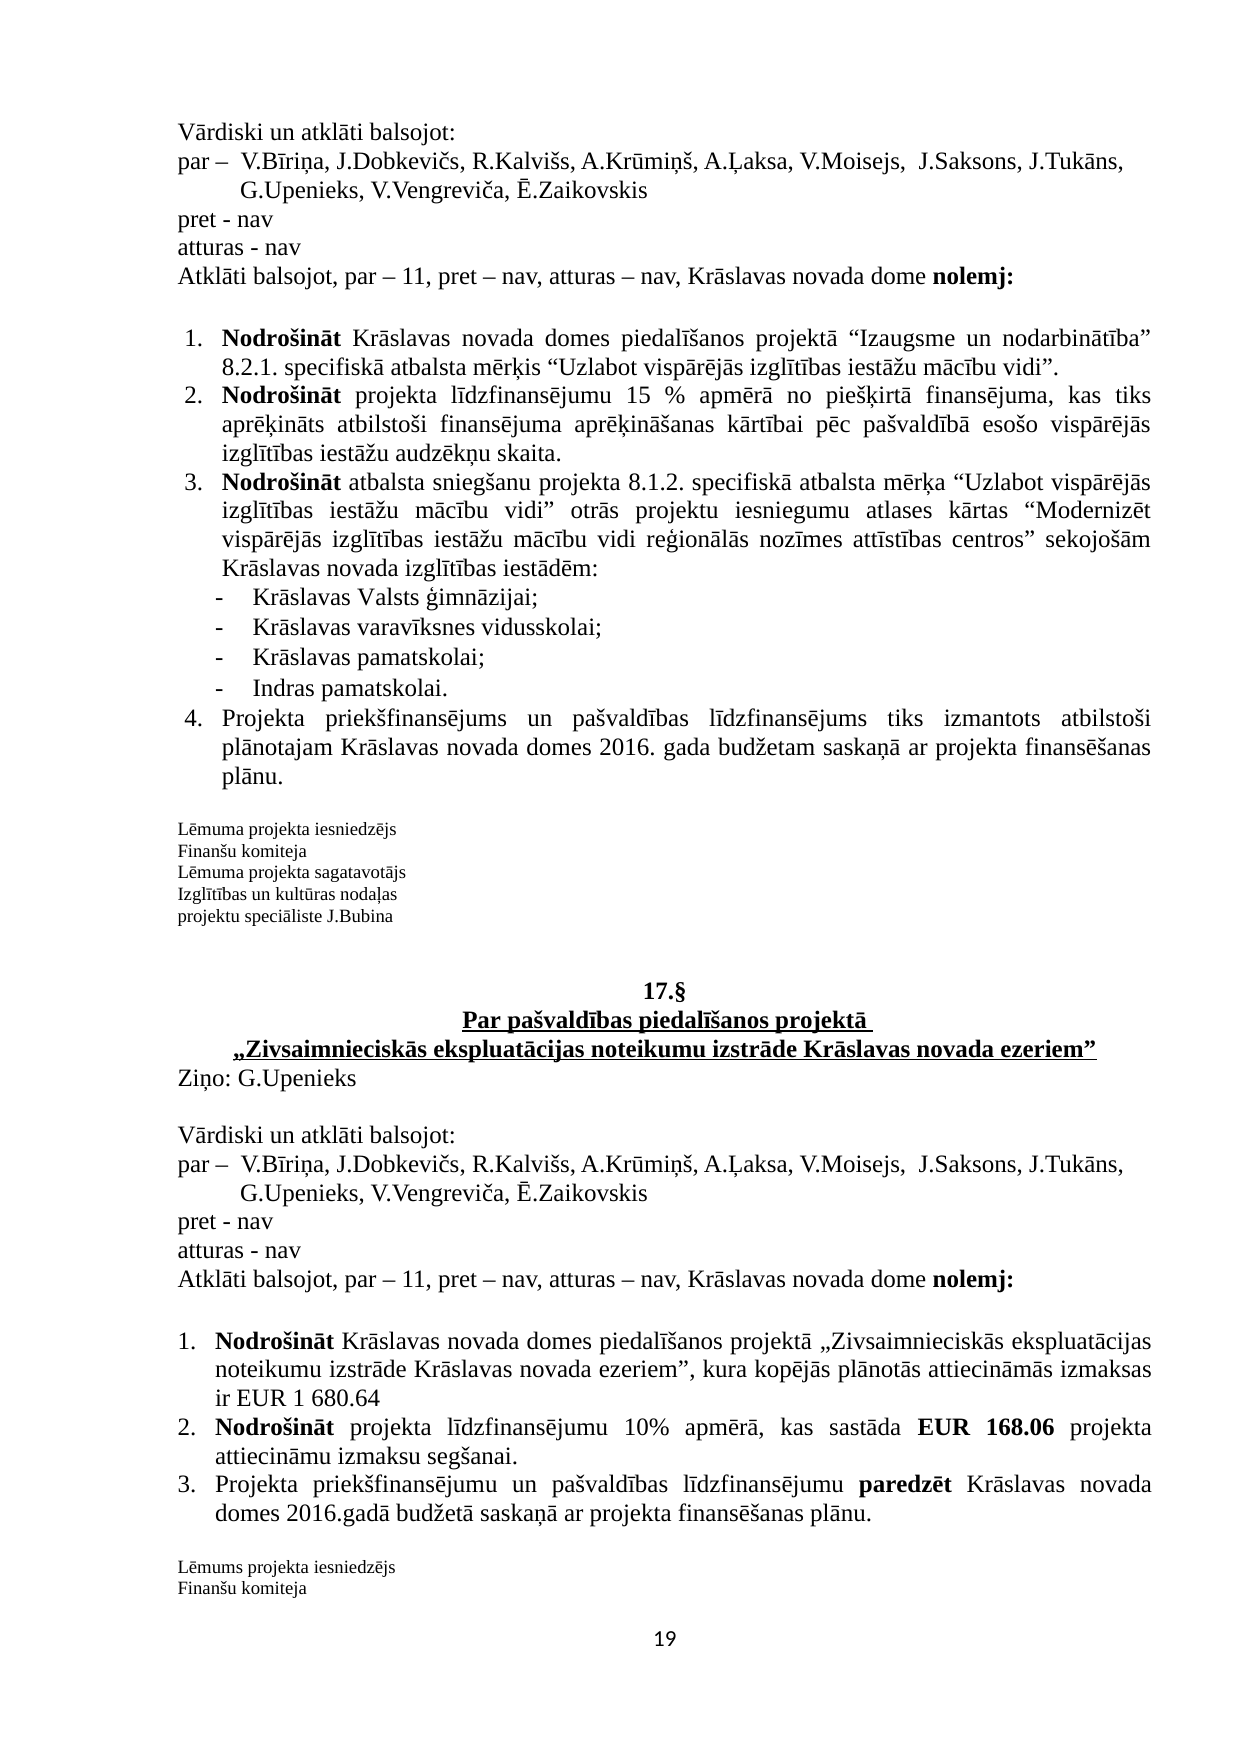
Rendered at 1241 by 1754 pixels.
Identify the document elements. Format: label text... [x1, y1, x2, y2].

text Vārdiski un atklāti balsojot: [177, 1120, 1152, 1149]
list Nodrošināt Krāslavas novada domes piedalīšanos projektā “Izaugsme un nodarbinātība” 8.2.1. specifiskā atbalsta mērķis “Uzlabot vispārējās izglītības iestāžu mācību vidi”. [184, 323, 1152, 380]
list Lēmuma projekta iesniedzējs [177, 818, 1152, 840]
text Finanšu komiteja [177, 840, 1152, 861]
text G.Upenieks, V.Vengreviča, Ē.Zaikovskis [177, 1178, 1152, 1206]
list 17.§ [177, 976, 1152, 1005]
list Krāslavas pamatskolai; [215, 642, 1152, 671]
list Krāslavas Valsts ģimnāzijai; [215, 582, 1152, 610]
list Nodrošināt projekta līdzfinansējumu 10% apmērā, kas sastāda EUR 168.06 projekta attiecināmu izmaksu segšanai. [177, 1412, 1152, 1469]
text Atklāti balsojot, par – 11, pret – nav, atturas – nav, Krāslavas novada dome nolemj: [177, 261, 1152, 290]
list Projekta priekšfinansējums un pašvaldības līdzfinansējums tiks izmantots atbilstoši plānotajam Krāslavas novada domes 2016. gada budžetam saskaņā ar projekta finansēšanas plānu. [184, 703, 1152, 789]
text Atklāti balsojot, par – 11, pret – nav, atturas – nav, Krāslavas novada dome nolemj: [177, 1264, 1152, 1293]
text Vārdiski un atklāti balsojot: [177, 117, 1152, 146]
text par – V.Bīriņa, J.Dobkevičs, R.Kalvišs, A.Krūmiņš, A.Ļaksa, V.Moisejs, J.Saksons, J.Tukāns, [177, 1149, 1152, 1178]
text Finanšu komiteja [177, 1577, 1152, 1599]
text „Zivsaimnieciskās ekspluatācijas noteikumu izstrāde Krāslavas novada ezeriem” [177, 1034, 1152, 1063]
list Projekta priekšfinansējumu un pašvaldības līdzfinansējumu paredzēt Krāslavas novada domes 2016.gadā budžetā saskaņā ar projekta finansēšanas plānu. [177, 1469, 1152, 1527]
text pret - nav [177, 204, 1152, 232]
text G.Upenieks, V.Vengreviča, Ē.Zaikovskis [177, 175, 1152, 204]
text pret - nav [177, 1206, 1152, 1235]
list Nodrošināt Krāslavas novada domes piedalīšanos projektā „Zivsaimnieciskās ekspluatācijas noteikumu izstrāde Krāslavas novada ezeriem”, kura kopējās plānotās attiecināmās izmaksas ir EUR 1 680.64 [177, 1326, 1152, 1412]
text Ziņo: G.Upenieks [177, 1063, 1152, 1091]
list projektu speciāliste J.Bubina [177, 904, 1152, 926]
text Par pašvaldības piedalīšanos projektā [177, 1005, 1152, 1034]
list Indras pamatskolai. [215, 673, 1152, 702]
text Lēmums projekta iesniedzējs [177, 1556, 1152, 1577]
text par – V.Bīriņa, J.Dobkevičs, R.Kalvišs, A.Krūmiņš, A.Ļaksa, V.Moisejs, J.Saksons, J.Tukāns, [177, 146, 1152, 175]
list Nodrošināt atbalsta sniegšanu projekta 8.1.2. specifiskā atbalsta mērķa “Uzlabot vispārējās izglītības iestāžu mācību vidi” otrās projektu iesniegumu atlases kārtas “Modernizēt vispārējās izglītības iestāžu mācību vidi reģionālās nozīmes attīstības centros” sekojošām Krāslavas novada izglītības iestādēm: [184, 467, 1152, 582]
list Lēmuma projekta sagatavotājs [177, 861, 1152, 883]
text atturas - nav [177, 232, 1152, 261]
list Izglītības un kultūras nodaļas [177, 883, 1152, 904]
text atturas - nav [177, 1235, 1152, 1264]
list Nodrošināt projekta līdzfinansējumu 15 % apmērā no piešķirtā finansējuma, kas tiks aprēķināts atbilstoši finansējuma aprēķināšanas kārtībai pēc pašvaldībā esošo vispārējās izglītības iestāžu audzēkņu skaita. [184, 380, 1152, 467]
list Krāslavas varavīksnes vidusskolai; [215, 612, 1152, 641]
